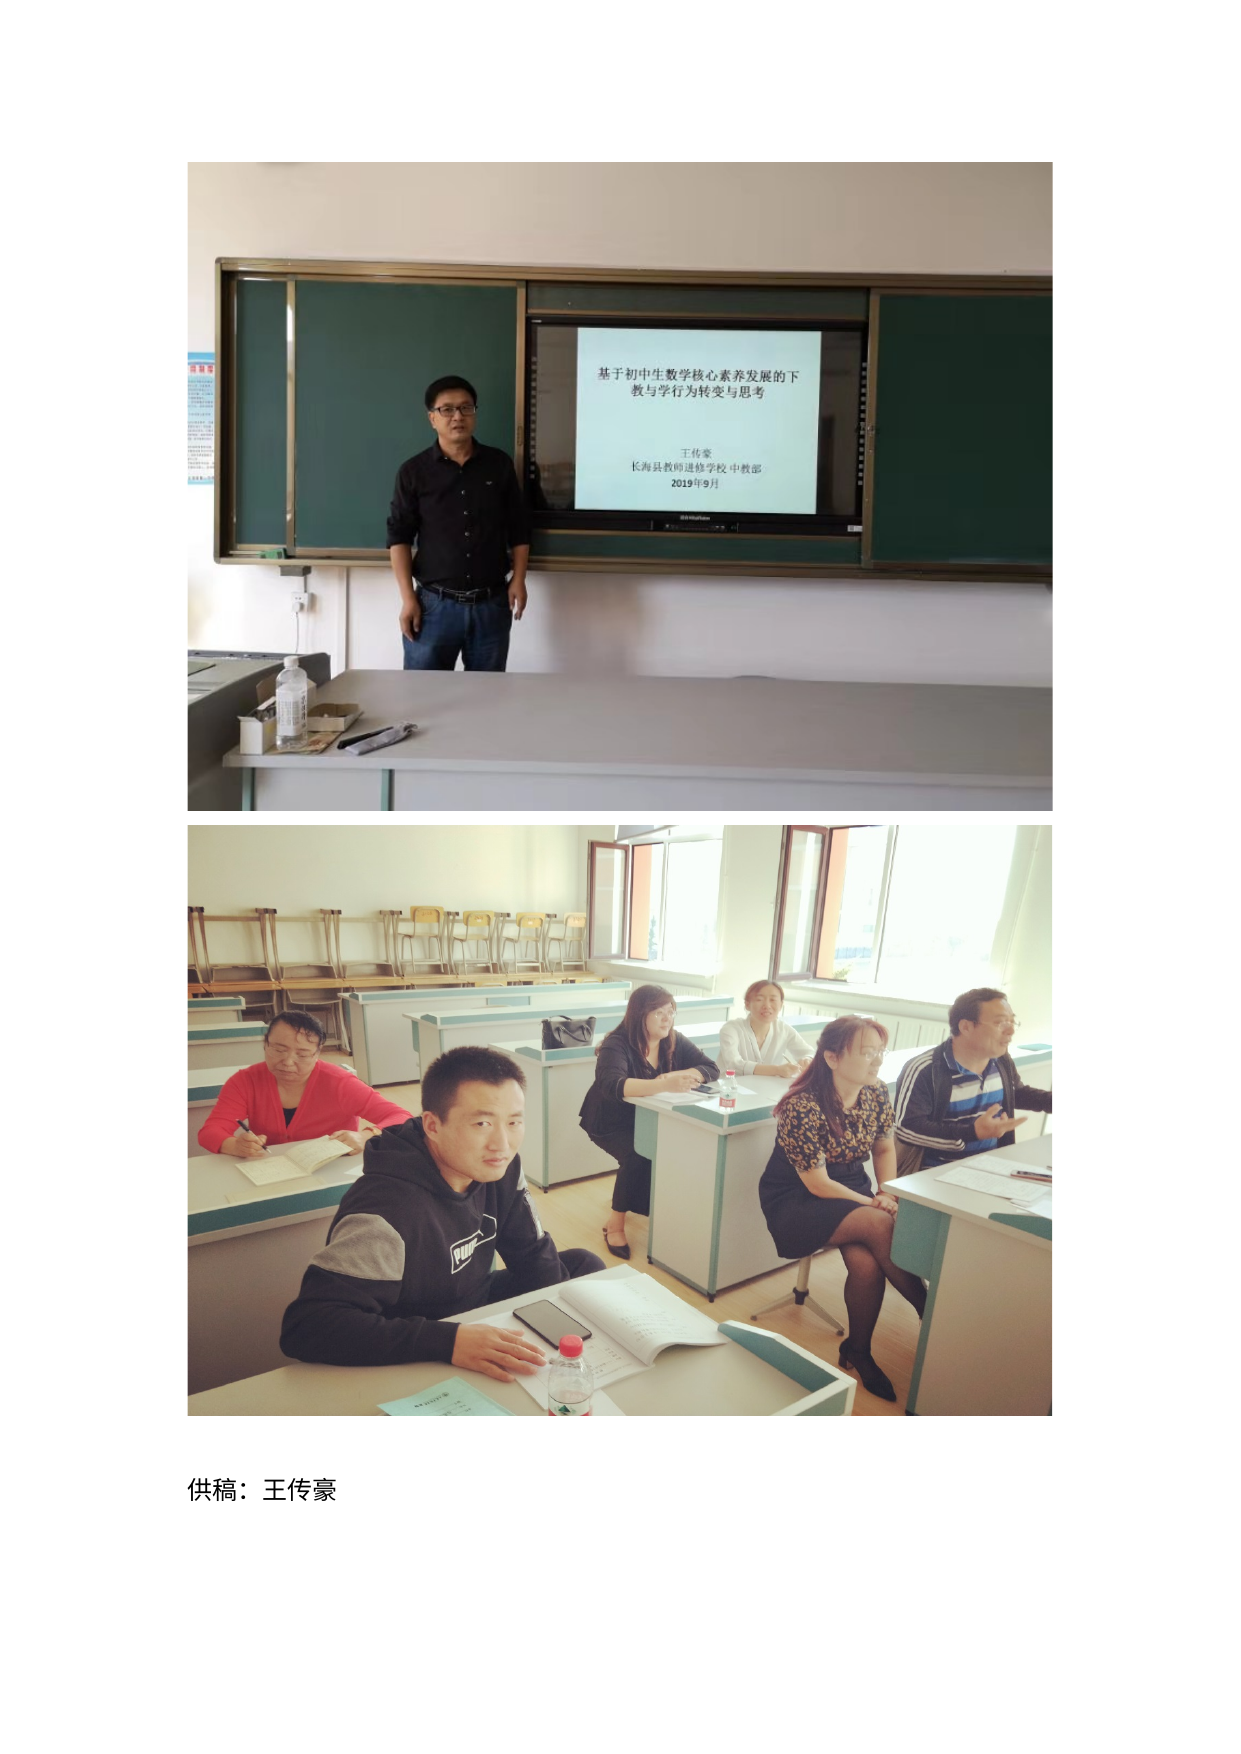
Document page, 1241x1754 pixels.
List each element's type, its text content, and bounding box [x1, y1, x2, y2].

picture [187, 825, 1053, 1416]
picture [187, 162, 1053, 811]
text 供稿：王传豪 [187, 1456, 1053, 1521]
